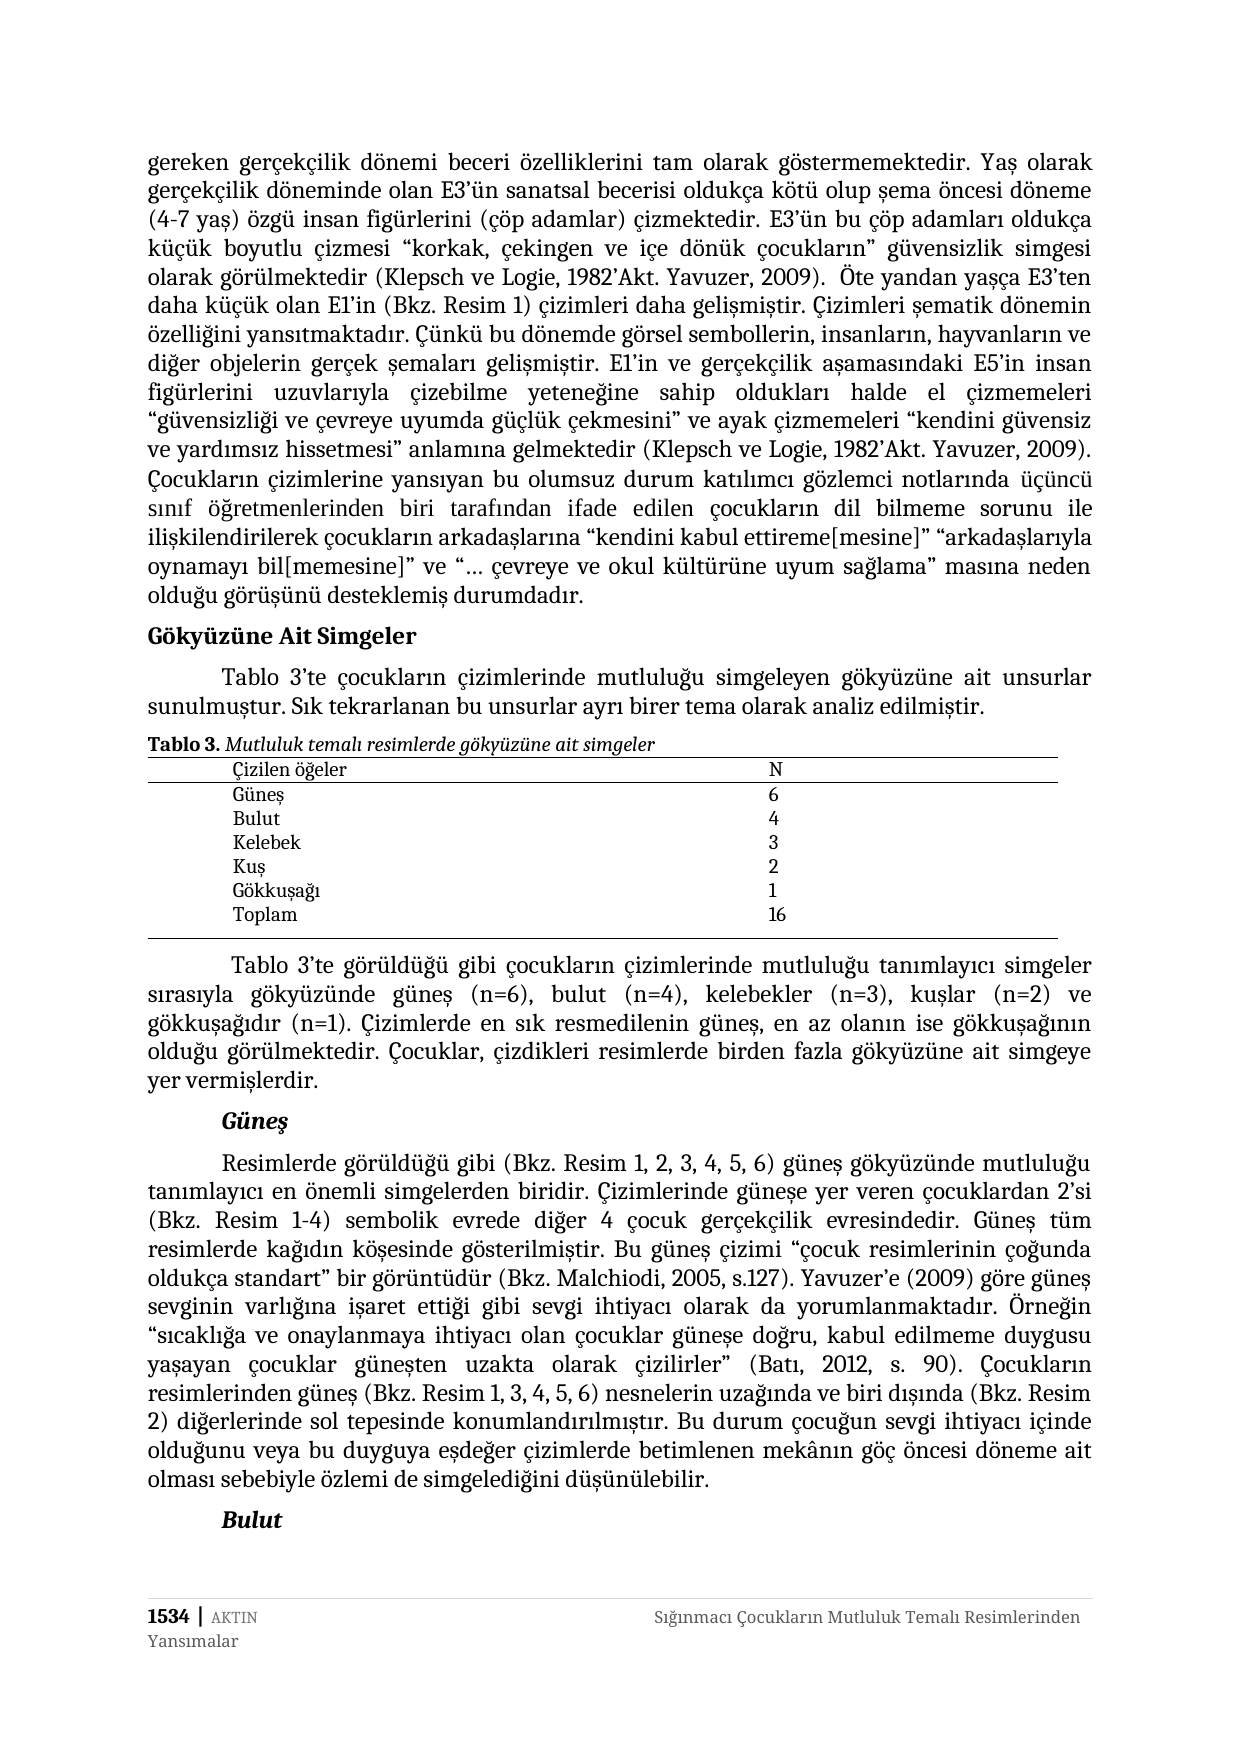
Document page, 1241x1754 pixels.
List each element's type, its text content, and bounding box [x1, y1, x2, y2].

text Bulut [148, 1506, 1093, 1535]
table_cell 6 [684, 783, 1058, 807]
table_cell 4 [684, 807, 1058, 831]
table_cell 2 [684, 855, 1058, 879]
text Resimlerde görüldüğü gibi (Bkz. Resim 1, 2, 3, 4, 5, 6) güneş gökyüzünde mutluluğu tanımlayıcı en önemli simgelerden biridir. Çizimlerinde güneşe yer veren çocuklardan 2’si (Bkz. Resim 1-4) sembolik evrede diğer 4 çocuk gerçekçilik evresindedir. Güneş tüm resimlerde kağıdın köşesinde gösterilmiştir. Bu güneş çizimi “çocuk resimlerinin çoğunda oldukça standart” bir görüntüdür (Bkz. Malchiodi, 2005, s.127). Yavuzer’e (2009) göre güneş sevginin varlığına işaret ettiği gibi sevgi ihtiyacı olarak da yorumlanmaktadır. Örneğin “sıcaklığa ve onaylanmaya ihtiyacı olan çocuklar güneşe doğru, kabul edilmeme duygusu yaşayan çocuklar güneşten uzakta olarak çizilirler” (Batı, 2012, s. 90). Çocukların resimlerinden güneş (Bkz. Resim 1, 3, 4, 5, 6) nesnelerin uzağında ve biri dışında (Bkz. Resim 2) diğerlerinde sol tepesinde konumlandırılmıştır. Bu durum çocuğun sevgi ihtiyacı içinde olduğunu veya bu duyguya eşdeğer çizimlerde betimlenen mekânın göç öncesi döneme ait olması sebebiyle özlemi de simgelediğini düşünülebilir. [148, 1148, 1093, 1493]
table_cell Kelebek [148, 831, 683, 855]
text Güneş [148, 1107, 1093, 1136]
text Tablo 3’te çocukların çizimlerinde mutluluğu simgeleyen gökyüzüne ait unsurlar sunulmuştur. Sık tekrarlanan bu unsurlar ayrı birer tema olarak analiz edilmiştir. [148, 663, 1093, 721]
table_header N [684, 758, 1058, 782]
table_cell 3 [684, 831, 1058, 855]
text Gökyüzüne Ait Simgeler [148, 622, 1093, 651]
table_cell Bulut [148, 807, 683, 831]
table_cell Güneş [148, 783, 683, 807]
text Tablo 3. Mutluluk temalı resimlerde gökyüzüne ait simgeler [148, 733, 1093, 757]
table_cell Kuş [148, 855, 683, 879]
table_cell Gökkuşağı [148, 879, 683, 903]
text Tablo 3’te görüldüğü gibi çocukların çizimlerinde mutluluğu tanımlayıcı simgeler sırasıyla gökyüzünde güneş (n=6), bulut (n=4), kelebekler (n=3), kuşlar (n=2) ve gökkuşağıdır (n=1). Çizimlerde en sık resmedilenin güneş, en az olanın ise gökkuşağının olduğu görülmektedir. Çocuklar, çizdikleri resimlerde birden fazla gökyüzüne ait simgeye yer vermişlerdir. [148, 951, 1093, 1095]
table_cell 16 [684, 903, 1058, 937]
table_cell 1 [684, 879, 1058, 903]
table_header Çizilen öğeler [148, 758, 683, 782]
table_cell Toplam [148, 903, 683, 937]
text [148, 148, 1093, 609]
